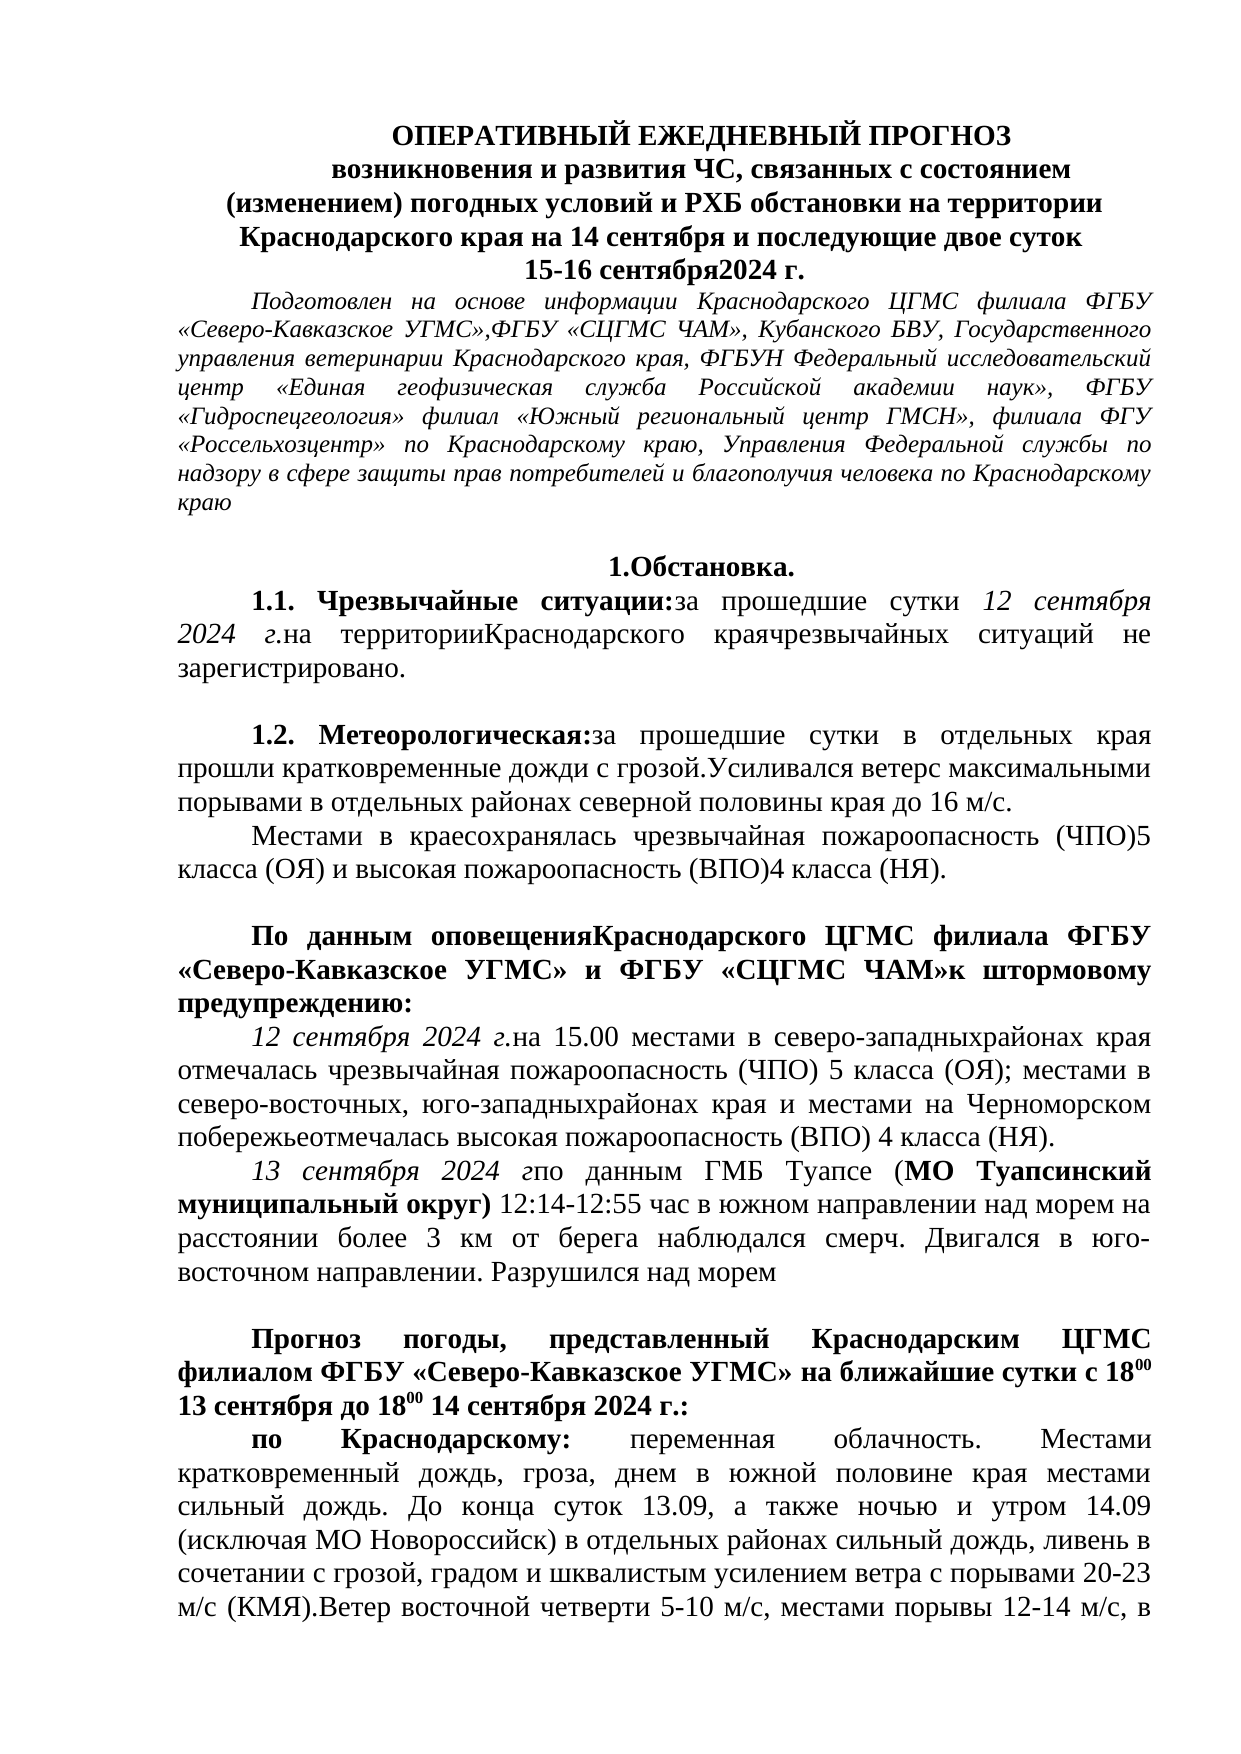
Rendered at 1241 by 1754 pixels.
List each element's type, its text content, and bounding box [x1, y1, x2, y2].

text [177, 1421, 1152, 1623]
text Местами в краесохранялась чрезвычайная пожароопасность (ЧПО)5 класса (ОЯ) и высокая пожароопасность (ВПО)4 класса (НЯ). [177, 818, 1152, 885]
text 1.2. Метеорологическая:за прошедшие сутки в отдельных края прошли кратковременные дожди с грозой.Усиливался ветерс максимальными порывами в отдельных районах северной половины края до 16 м/с. [177, 717, 1152, 818]
text возникновения и развития ЧС, связанных с состоянием (изменением) погодных условий и РХБ обстановки на территории Краснодарского края на 14 сентября и последующие двое суток 15-16 сентября2024 г. [177, 152, 1152, 286]
text По данным оповещенияКраснодарского ЦГМС филиала ФГБУ «Северо-Кавказское УГМС» и ФГБУ «СЦГМС ЧАМ»к штормовому предупреждению: [177, 918, 1152, 1019]
text 12 сентября 2024 г.на 15.00 местами в северо-западныхрайонах края отмечалась чрезвычайная пожароопасность (ЧПО) 5 класса (ОЯ); местами в северо-восточных, юго-западныхрайонах края и местами на Черноморском побережьеотмечалась высокая пожароопасность (ВПО) 4 класса (НЯ). [177, 1019, 1152, 1153]
text 13 сентября 2024 гпо данным ГМБ Туапсе (МО Туапсинский муниципальный округ) 12:14-12:55 час в южном направлении над морем на расстоянии более 3 км от берега наблюдался смерч. Двигался в юго-восточном направлении. Разрушился над морем [177, 1153, 1152, 1287]
text 1.Обстановка. [177, 549, 1152, 583]
text Прогноз погоды, представленный Краснодарским ЦГМС филиалом ФГБУ «Северо-Кавказское УГМС» на ближайшие сутки с 1800 13 сентября до 1800 14 сентября 2024 г.: [177, 1321, 1152, 1421]
text 1.1. Чрезвычайные ситуации:за прошедшие сутки 12 сентября 2024 г.на территорииКраснодарского краячрезвычайных ситуаций не зарегистрировано. [177, 583, 1152, 683]
text ОПЕРАТИВНЫЙ ЕЖЕДНЕВНЫЙ ПРОГНОЗ [177, 118, 1152, 152]
text Подготовлен на основе информации Краснодарского ЦГМС филиала ФГБУ «Северо-Кавказское УГМС»,ФГБУ «СЦГМС ЧАМ», Кубанского БВУ, Государственного управления ветеринарии Краснодарского края, ФГБУН Федеральный исследовательский центр «Единая геофизическая служба Российской академии наук», ФГБУ «Гидроспецгеология» филиал «Южный региональный центр ГМСН», филиала ФГУ «Россельхозцентр» по Краснодарскому краю, Управления Федеральной службы по надзору в сфере защиты прав потребителей и благополучия человека по Краснодарскому краю [177, 286, 1152, 516]
